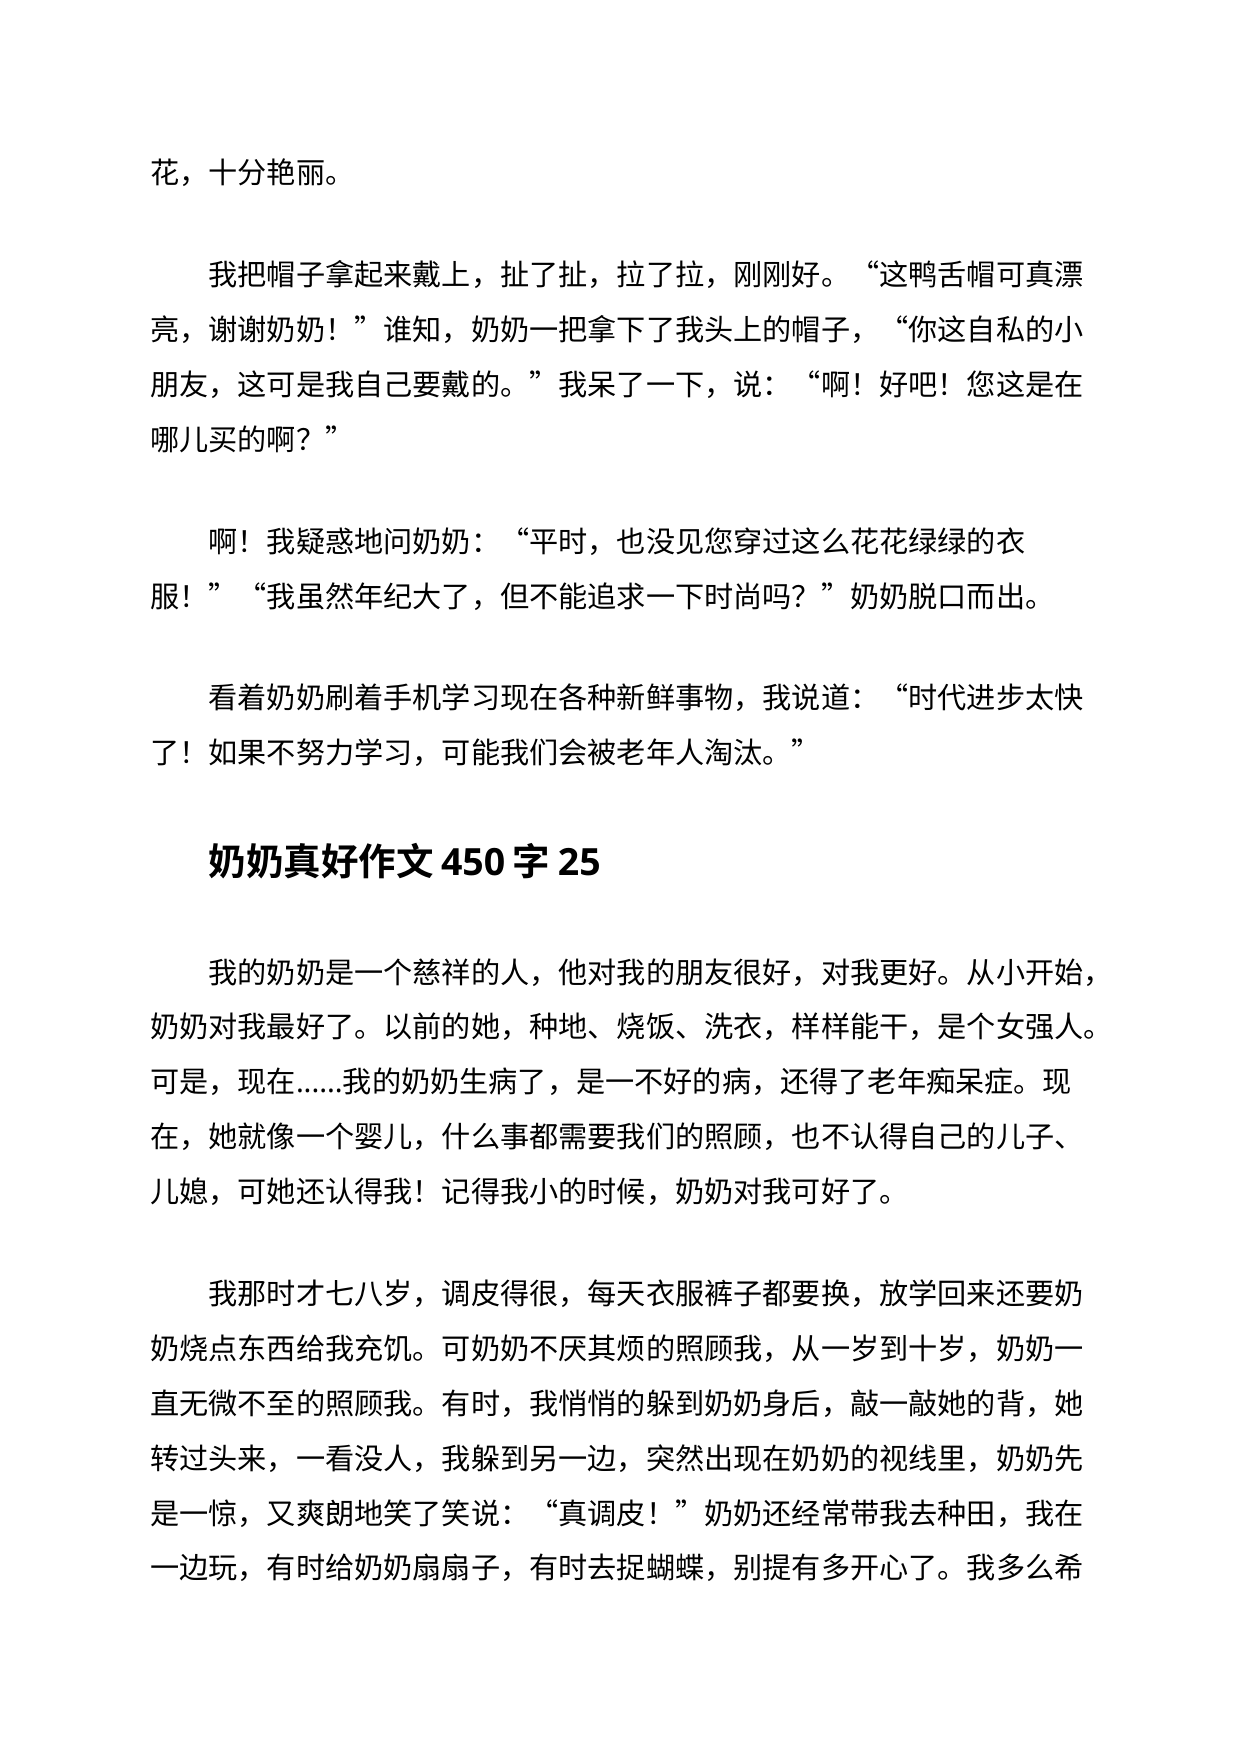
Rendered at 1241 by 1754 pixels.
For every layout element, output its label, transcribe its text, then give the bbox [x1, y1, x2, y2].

text 奶奶真好作文450字25 [150, 832, 1090, 886]
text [150, 1271, 1090, 1587]
text 看着奶奶刷着手机学习现在各种新鲜事物，我说道：“时代进步太快了！如果不努力学习，可能我们会被老年人淘汰。” [150, 675, 1090, 772]
text 我把帽子拿起来戴上，扯了扯，拉了拉，刚刚好。“这鸭舌帽可真漂亮，谢谢奶奶！”谁知，奶奶一把拿下了我头上的帽子，“你这自私的小朋友，这可是我自己要戴的。”我呆了一下，说：“啊！好吧！您这是在哪儿买的啊？” [150, 252, 1090, 459]
text 啊！我疑惑地问奶奶：“平时，也没见您穿过这么花花绿绿的衣服！”“我虽然年纪大了，但不能追求一下时尚吗？”奶奶脱口而出。 [150, 518, 1090, 615]
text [150, 150, 1090, 192]
text 我的奶奶是一个慈祥的人，他对我的朋友很好，对我更好。从小开始，奶奶对我最好了。以前的她，种地、烧饭、洗衣，样样能干，是个女强人。可是，现在......我的奶奶生病了，是一不好的病，还得了老年痴呆症。现在，她就像一个婴儿，什么事都需要我们的照顾，也不认得自己的儿子、儿媳，可她还认得我！记得我小的时候，奶奶对我可好了。 [150, 949, 1090, 1211]
